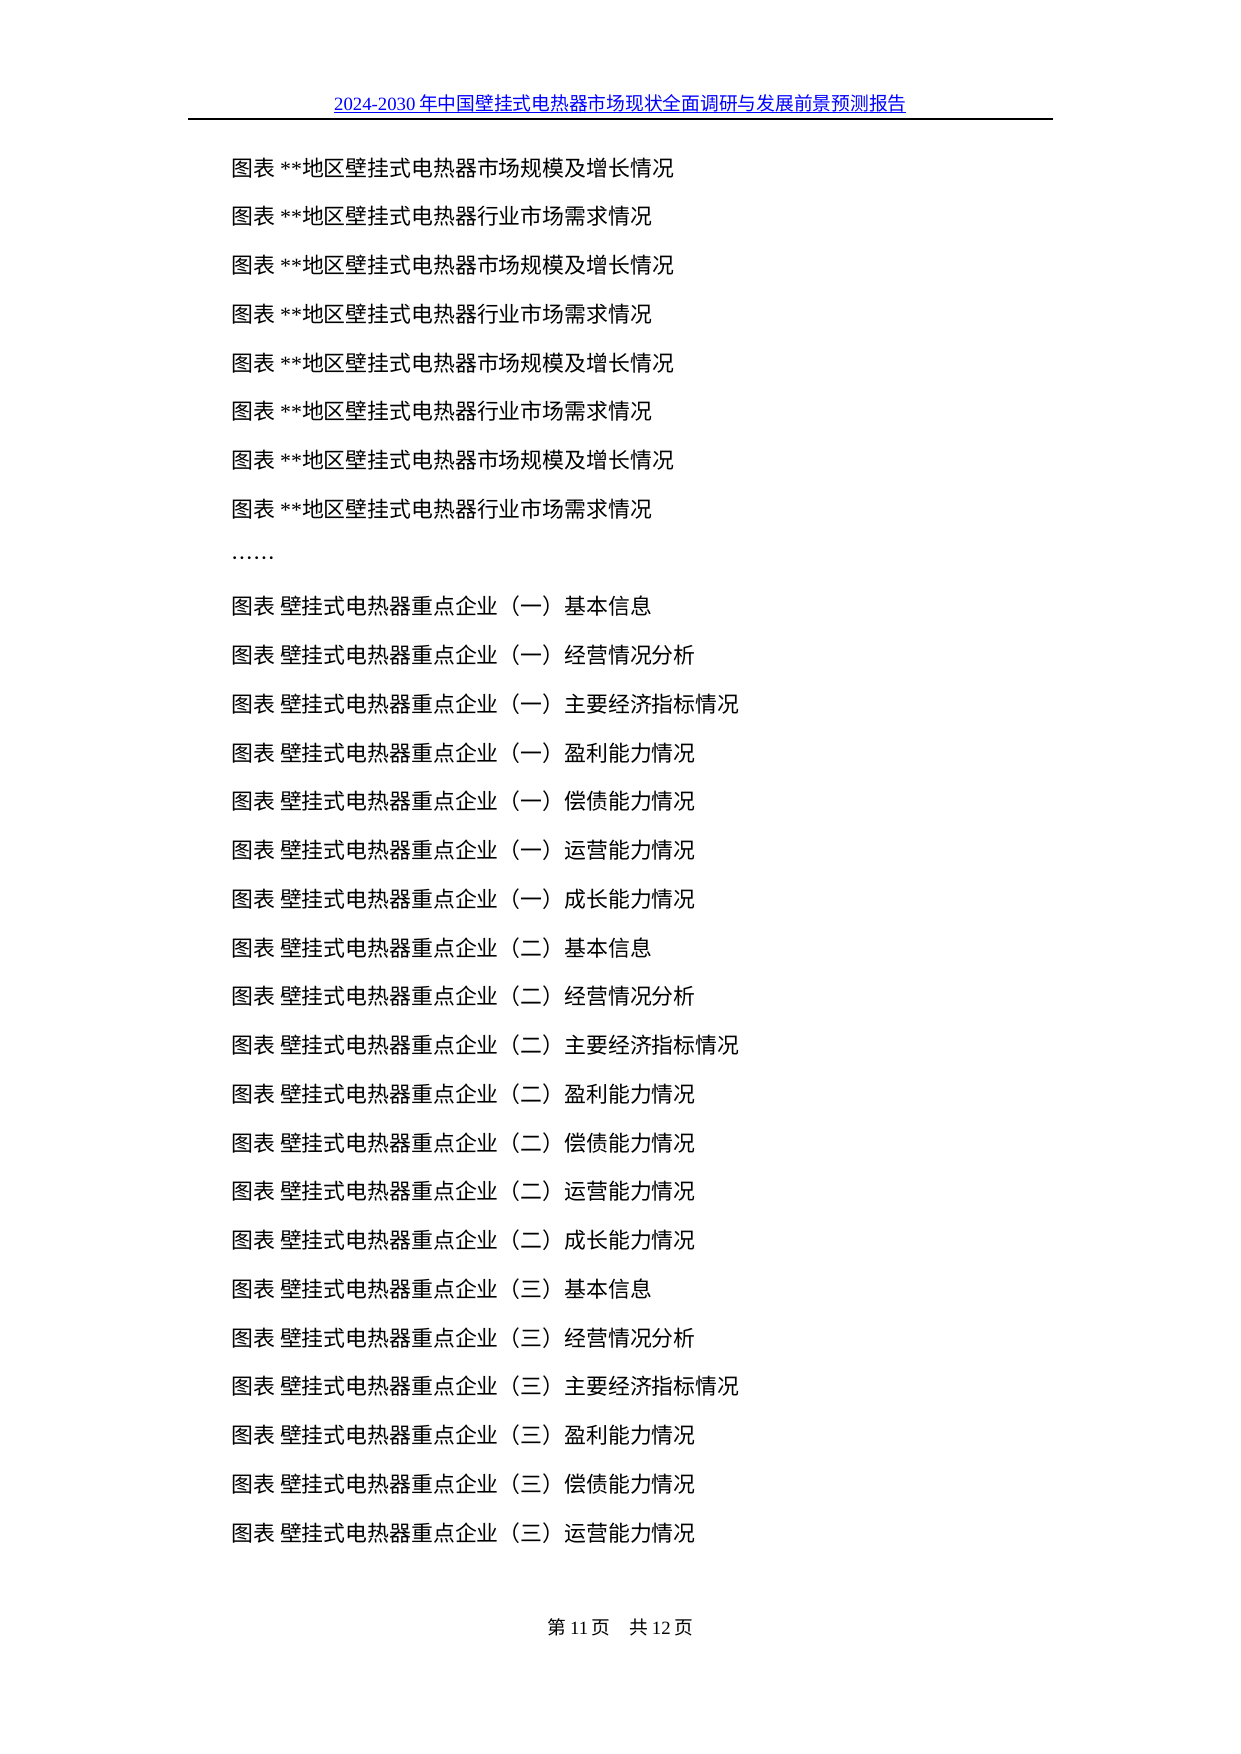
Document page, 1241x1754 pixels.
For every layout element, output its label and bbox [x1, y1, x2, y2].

text [187, 150, 1053, 1548]
